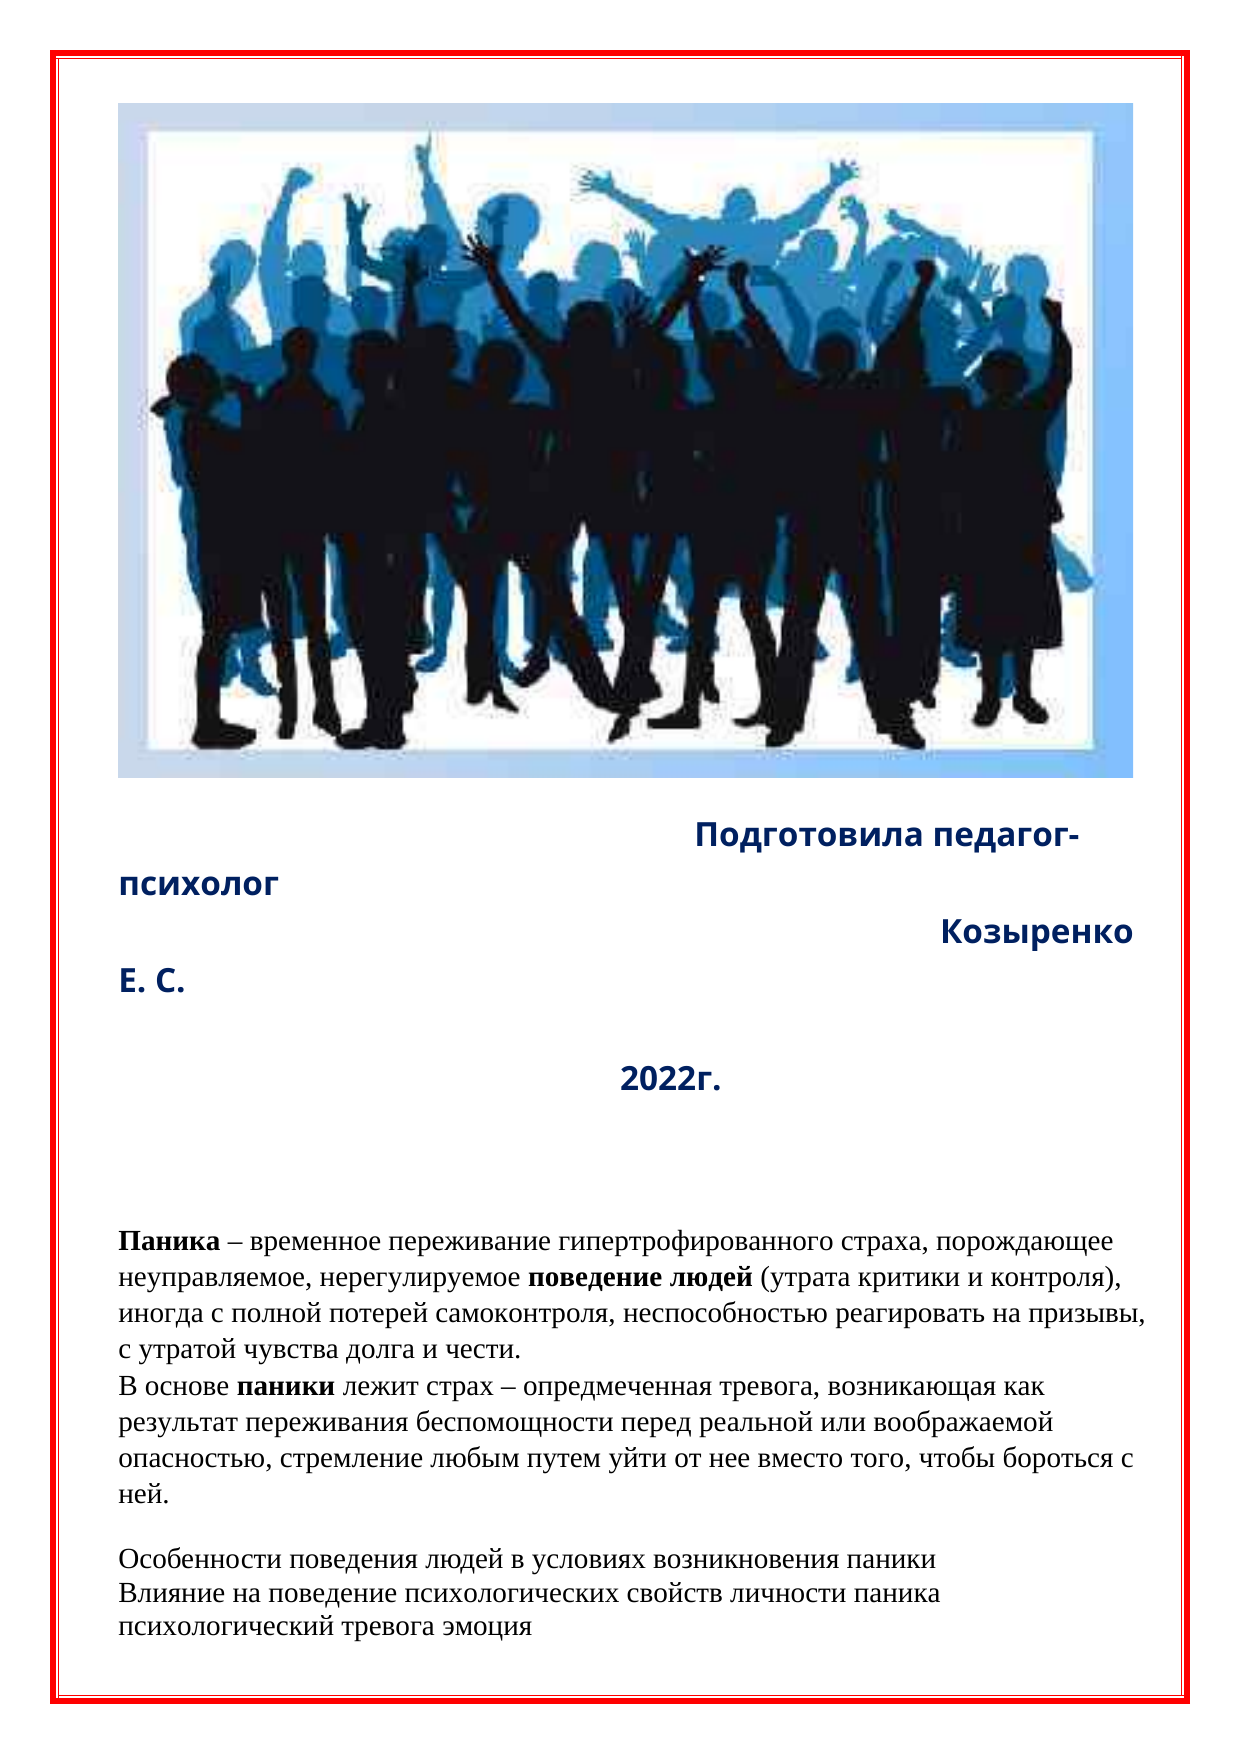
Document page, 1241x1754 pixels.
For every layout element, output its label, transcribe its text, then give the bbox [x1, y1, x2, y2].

text В основе паники лежит страх – опредмеченная тревога, возникающая как результат переживания беспомощности перед реальной или воображаемой опасностью, стремление любым путем уйти от нее вместо того, чтобы бороться с ней. [118, 1368, 1152, 1509]
text Козыренко Е. С. [118, 908, 1152, 1003]
text Особенности поведения людей в условиях возникновения паники [118, 1541, 1152, 1575]
text Влияние на поведение психологических свойств личности паника психологический тревога эмоция [118, 1575, 1152, 1642]
picture [118, 103, 1134, 778]
text Подготовила педагог-психолог [118, 810, 1152, 905]
text 2022г. [118, 1055, 1152, 1101]
text Паника – временное переживание гипертрофированного страха, порождающее неуправляемое, нерегулируемое поведение людей (утрата критики и контроля), иногда с полной потерей самоконтроля, неспособностью реагировать на призывы, с утратой чувства долга и чести. [118, 1223, 1152, 1365]
